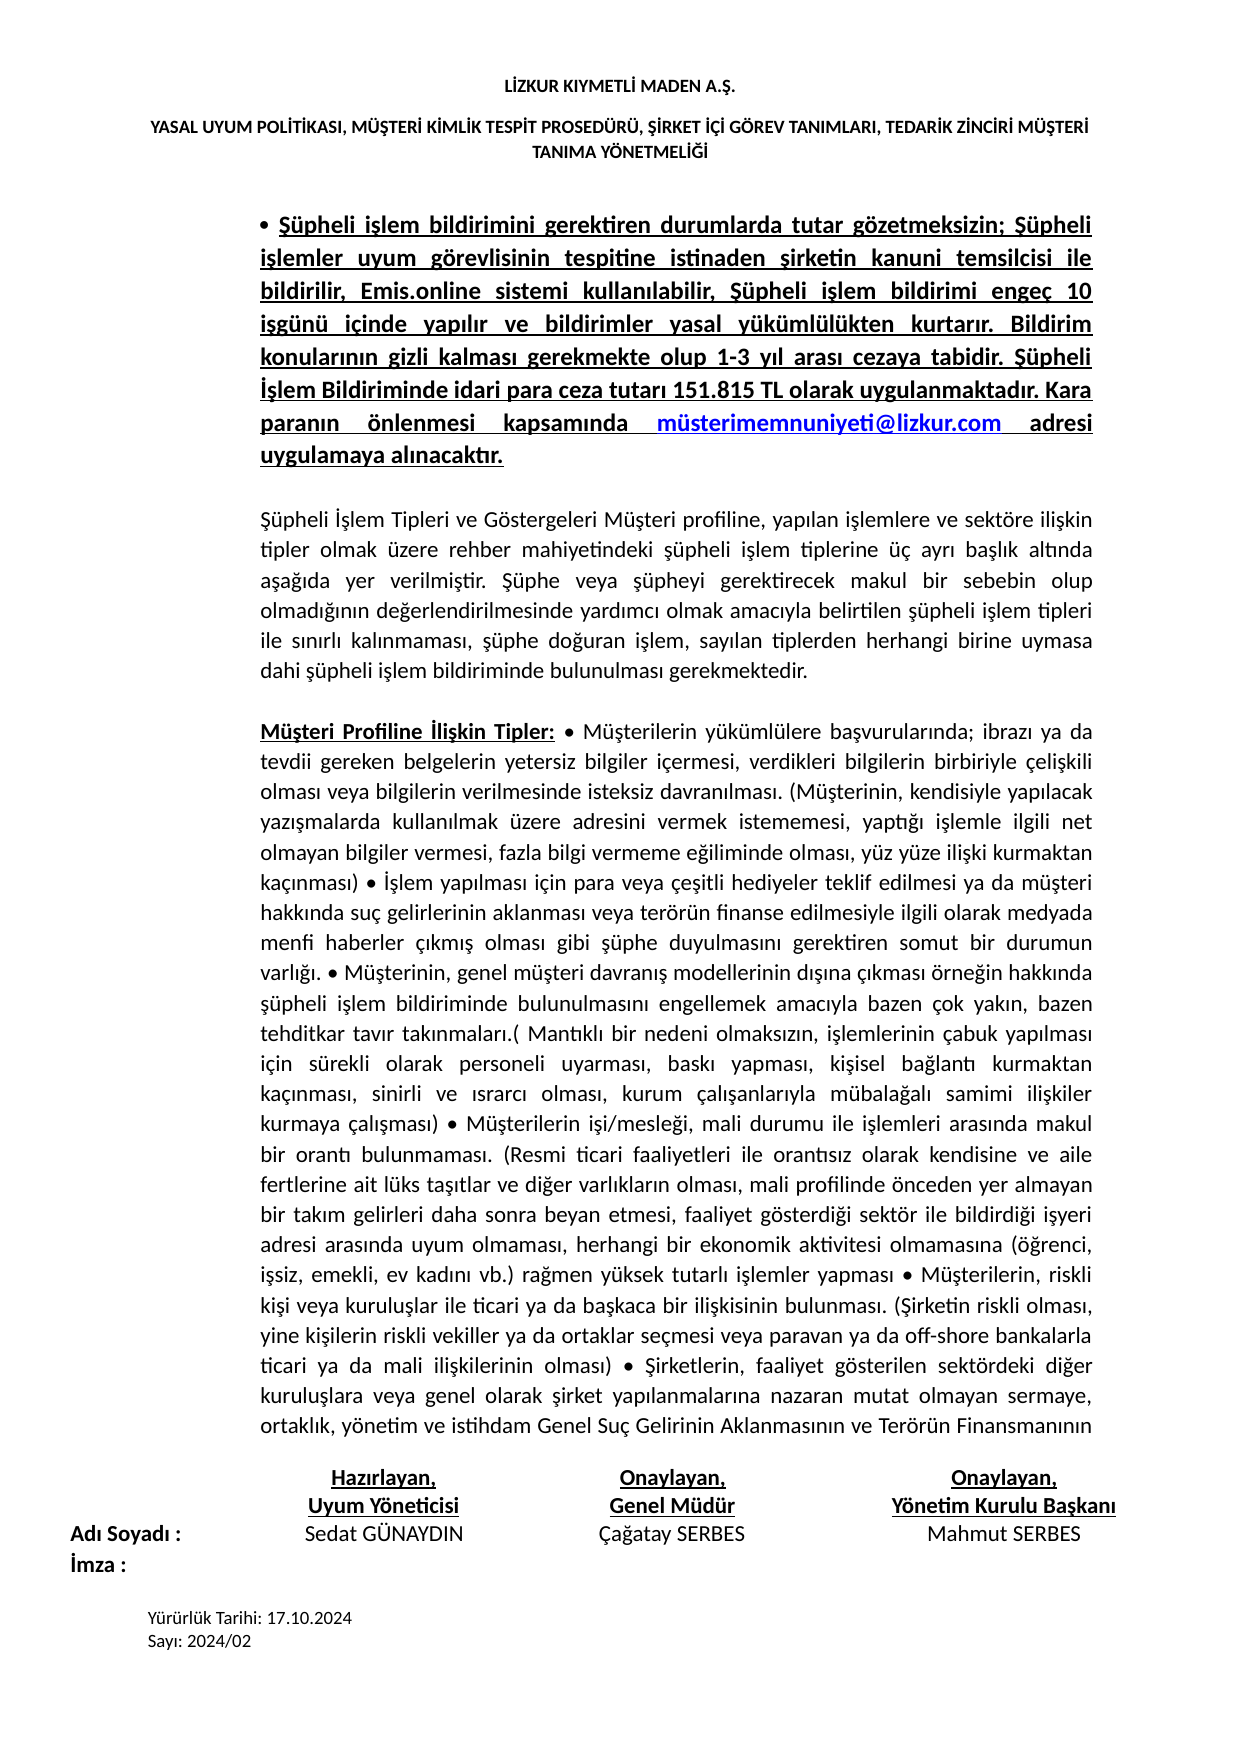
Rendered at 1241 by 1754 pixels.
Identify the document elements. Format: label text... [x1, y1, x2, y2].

list Şüpheli İşlem Tipleri ve Göstergeleri Müşteri profiline, yapılan işlemlere ve sektöre ilişkin tipler olmak üzere rehber mahiyetindeki şüpheli işlem tiplerine üç ayrı başlık altında aşağıda yer verilmiştir. Şüphe veya şüpheyi gerektirecek makul bir sebebin olup olmadığının değerlendirilmesinde yardımcı olmak amacıyla belirtilen şüpheli işlem tipleri ile sınırlı kalınmaması, şüphe doğuran işlem, sayılan tiplerden herhangi birine uymasa dahi şüpheli işlem bildiriminde bulunulması gerekmektedir. [260, 505, 1093, 684]
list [260, 717, 1093, 1440]
list Şüpheli işlem bildirimini gerektiren durumlarda tutar gözetmeksizin; Şüpheli işlemler uyum görevlisinin tespitine istinaden şirketin kanuni temsilcisi ile bildirilir, Emis.online sistemi kullanılabilir, Şüpheli işlem bildirimi engeç 10 işgünü içinde yapılır ve bildirimler yasal yükümlülükten kurtarır. Bildirim konularının gizli kalması gerekmekte olup 1-3 yıl arası cezaya tabidir. Şüpheli İşlem Bildiriminde idari para ceza tutarı 151.815 TL olarak uygulanmaktadır. Kara paranın önlenmesi kapsamında müsterimemnuniyeti@lizkur.com adresi uygulamaya alınacaktır. [260, 209, 1093, 268]
list Şüpheli işlem bildirimini gerektiren durumlarda tutar gözetmeksizin; Şüpheli işlemler uyum görevlisinin tespitine istinaden şirketin kanuni temsilcisi ile bildirilir, Emis.online sistemi kullanılabilir, Şüpheli işlem bildirimi engeç 10 işgünü içinde yapılır ve bildirimler yasal yükümlülükten kurtarır. Bildirim konularının gizli kalması gerekmekte olup 1-3 yıl arası cezaya tabidir. Şüpheli İşlem Bildiriminde idari para ceza tutarı 151.815 TL olarak uygulanmaktadır. Kara paranın önlenmesi kapsamında müsterimemnuniyeti@lizkur.com adresi uygulamaya alınacaktır. [260, 336, 1093, 400]
